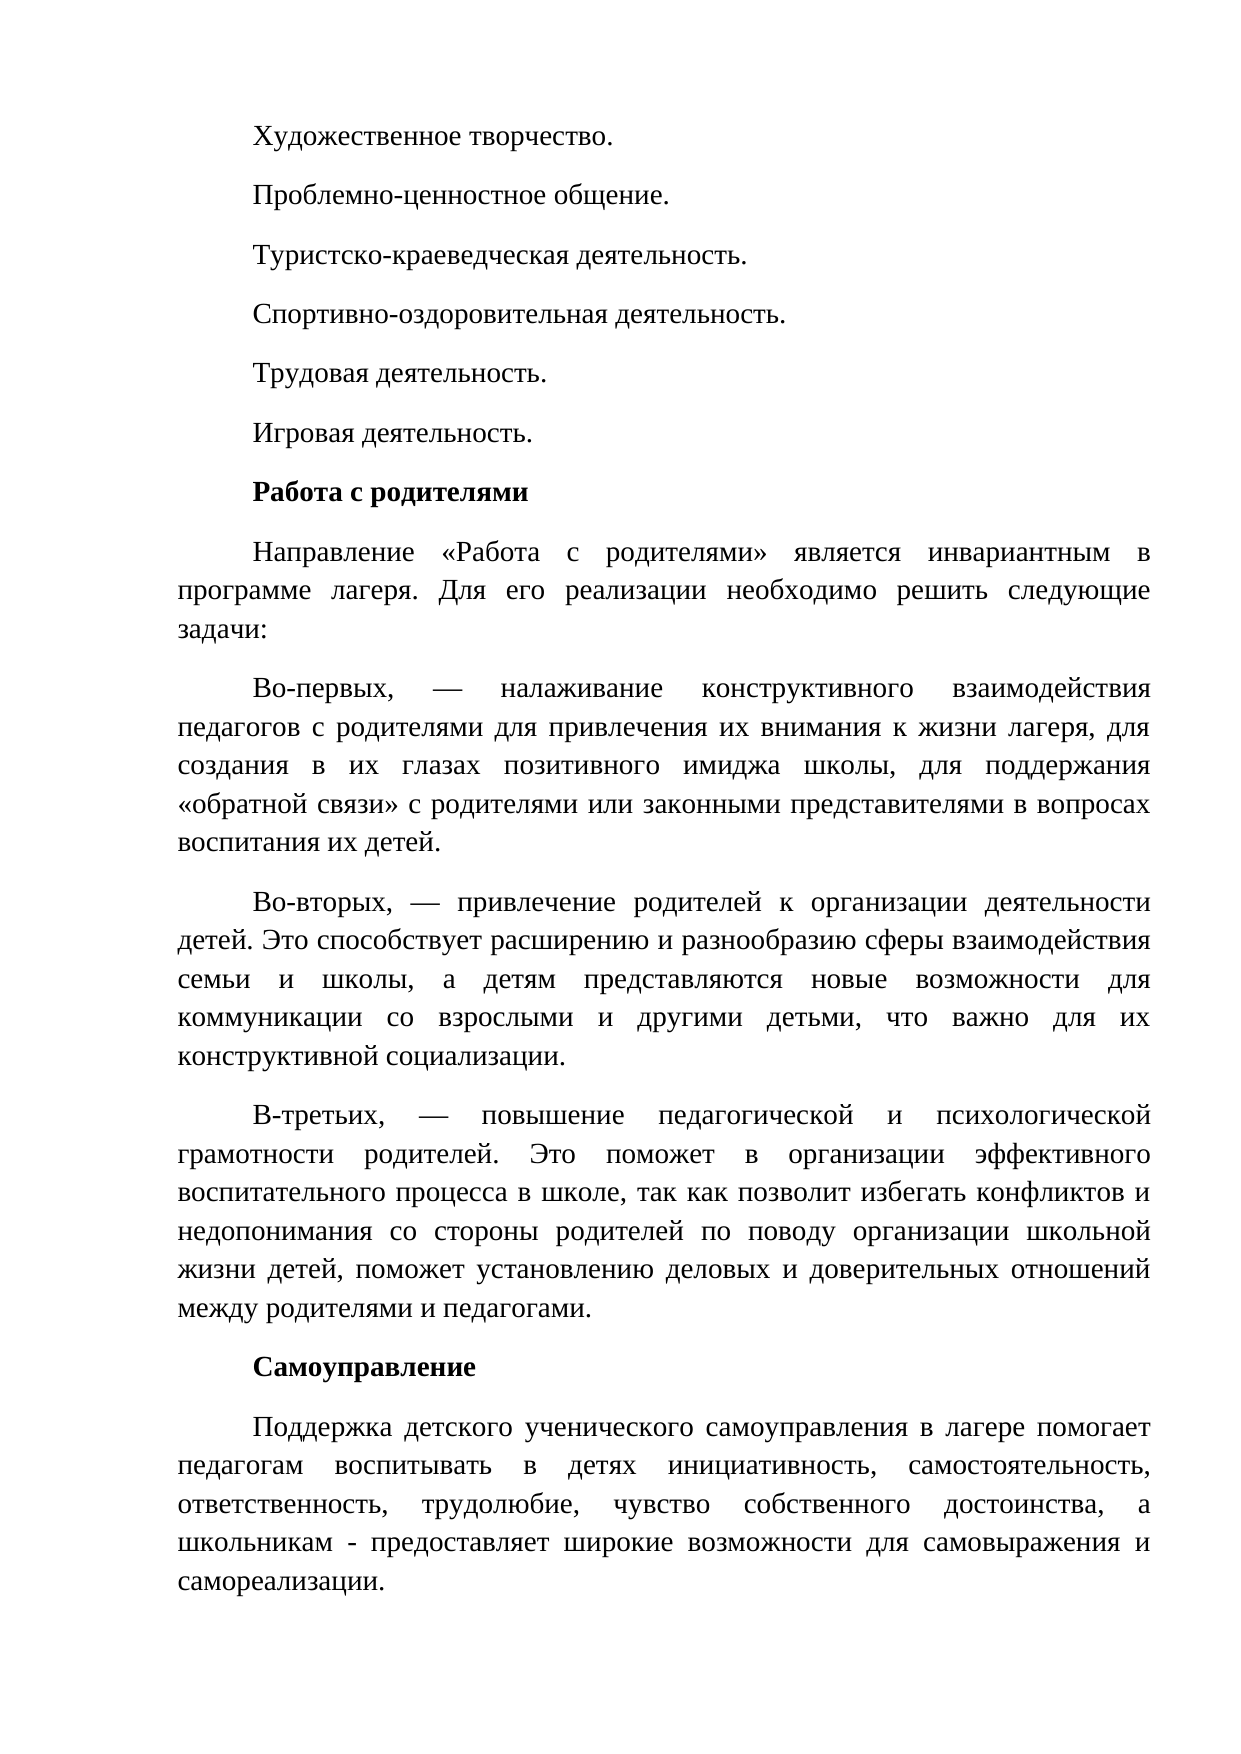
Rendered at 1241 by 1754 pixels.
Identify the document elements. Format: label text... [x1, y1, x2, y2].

text Во-первых, — налаживание конструктивного взаимодействия педагогов с родителями для привлечения их внимания к жизни лагеря, для создания в их глазах позитивного имиджа школы, для поддержания «обратной связи» с родителями или законными представителями в вопросах воспитания их детей. [177, 670, 1152, 858]
text Направление «Работа с родителями» является инвариантным в программе лагеря. Для его реализации необходимо решить следующие задачи: [177, 534, 1152, 644]
text Поддержка детского ученического самоуправления в лагере помогает педагогам воспитывать в детях инициативность, самостоятельность, ответственность, трудолюбие, чувство собственного достоинства, а школьникам - предоставляет широкие возможности для самовыражения и самореализации. [177, 1409, 1152, 1596]
text Спортивно-оздоровительная деятельность. [177, 296, 1152, 330]
text Работа с родителями [177, 474, 1152, 508]
text Самоуправление [177, 1349, 1152, 1383]
text Проблемно-ценностное общение. [177, 177, 1152, 211]
text Трудовая деятельность. [177, 356, 1152, 389]
text В-третьих, — повышение педагогической и психологической грамотности родителей. Это поможет в организации эффективного воспитательного процесса в школе, так как позволит избегать конфликтов и недопонимания со стороны родителей по поводу организации школьной жизни детей, поможет установлению деловых и доверительных отношений между родителями и педагогами. [177, 1097, 1152, 1323]
text Игровая деятельность. [177, 415, 1152, 448]
text Во-вторых, — привлечение родителей к организации деятельности детей. Это способствует расширению и разнообразию сферы взаимодействия семьи и школы, а детям представляются новые возможности для коммуникации со взрослыми и другими детьми, что важно для их конструктивной социализации. [177, 884, 1152, 1071]
text Художественное творчество. [177, 118, 1152, 152]
text Туристско-краеведческая деятельность. [177, 237, 1152, 270]
